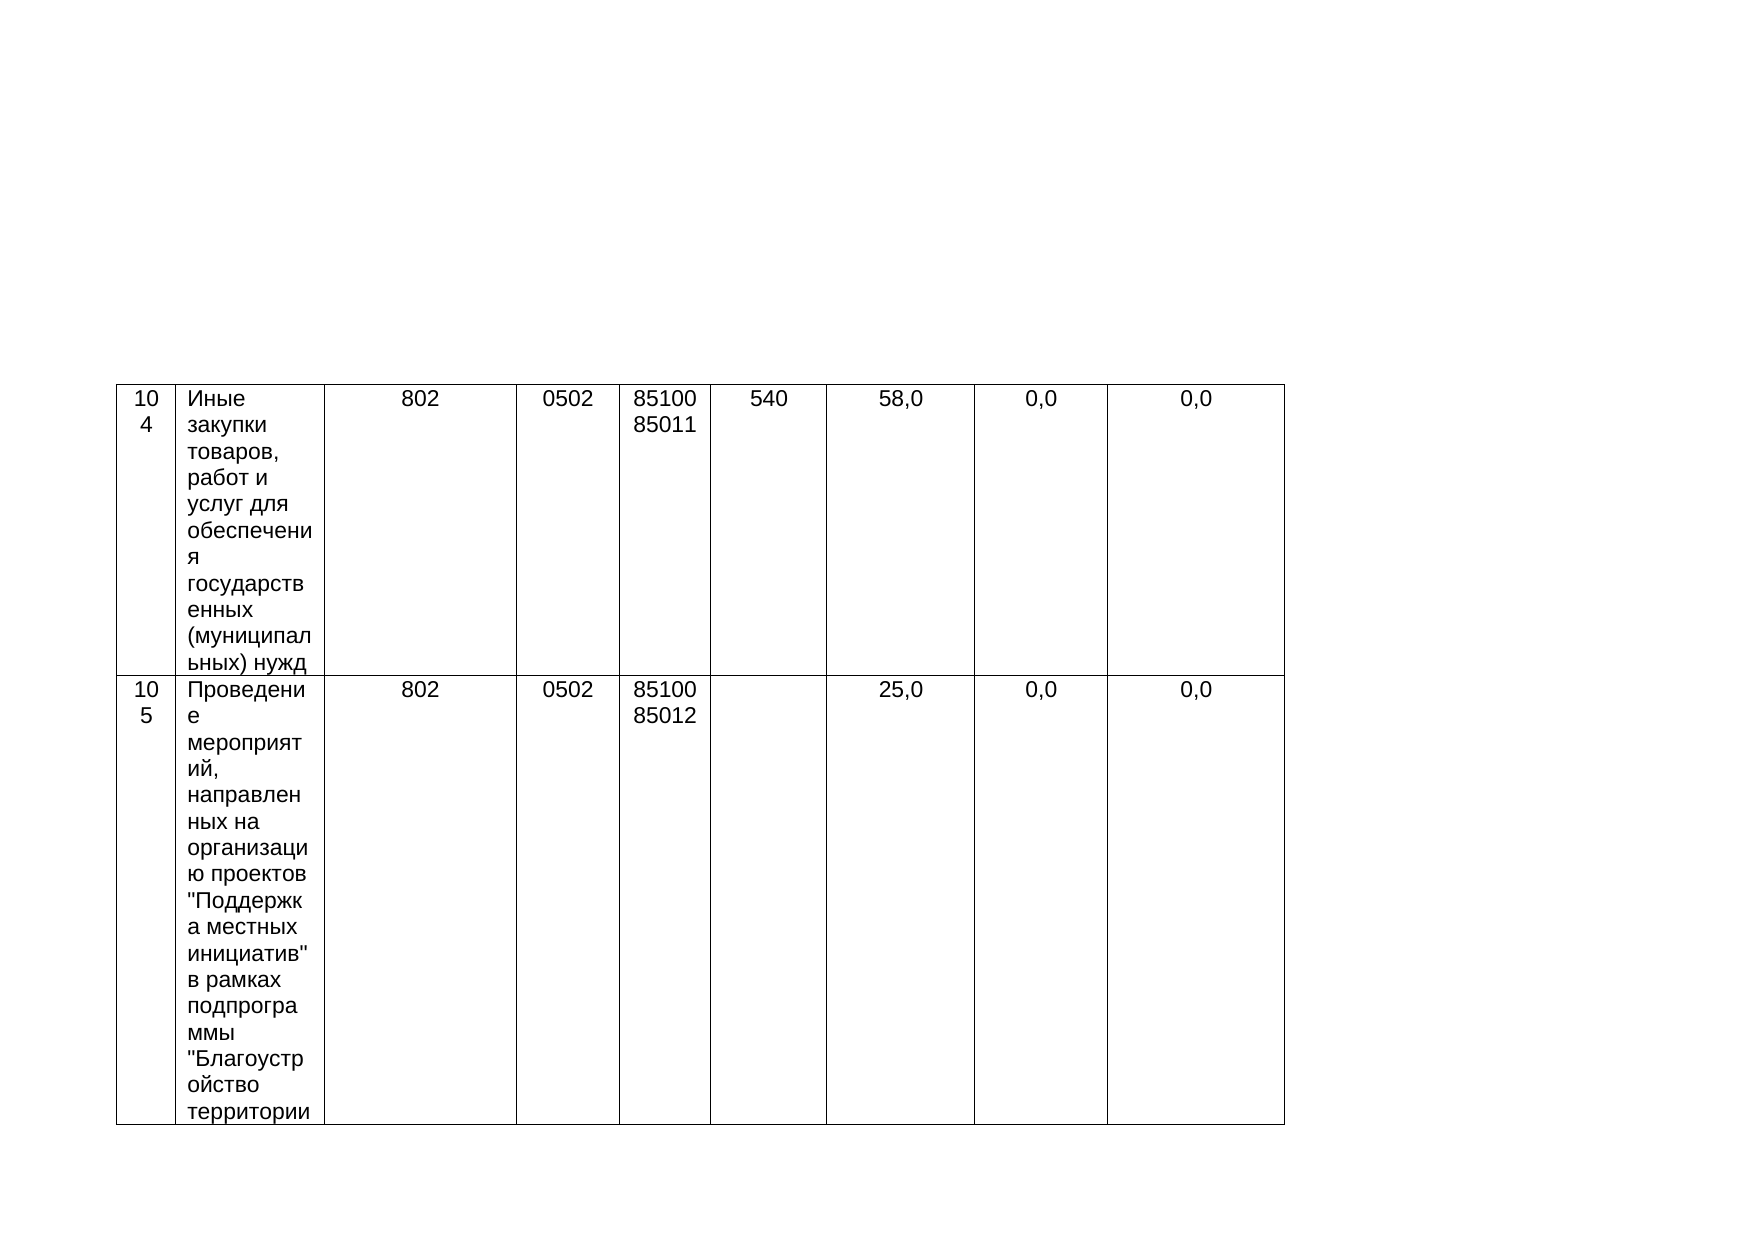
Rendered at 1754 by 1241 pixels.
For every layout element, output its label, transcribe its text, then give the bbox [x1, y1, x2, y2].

table_cell [711, 676, 826, 1124]
table_cell 0,0 [1108, 385, 1284, 675]
table_cell Иные закупки товаров, работ и услуг для обеспечения государственных (муниципальных) нужд [176, 385, 324, 675]
table_cell 0502 [517, 676, 619, 1124]
table_cell Проведение мероприятий, направленных на организацию проектов "Поддержка местных инициатив" в рамках подпрограммы "Благоустройство территории" муниципальной программы администрации Айтатского сельсовета "Жилищно- коммунальное хозяйство и благоустройство территории Айтатского сельсовета" за счет средств добровольных пожертвований от физических лиц [176, 676, 324, 1124]
table_cell 0502 [517, 385, 619, 675]
table_cell 8510085012 [620, 676, 710, 1124]
table_cell 802 [325, 385, 516, 675]
table_cell 540 [711, 385, 826, 675]
table_cell 0,0 [975, 385, 1107, 675]
table_cell 0,0 [975, 676, 1107, 1124]
table_cell 802 [325, 676, 516, 1124]
table_cell 25,0 [827, 676, 974, 1124]
table_cell 0,0 [1108, 676, 1284, 1124]
table_cell 58,0 [827, 385, 974, 675]
table_cell 104 [117, 385, 175, 675]
table_cell 8510085011 [620, 385, 710, 675]
table_cell 105 [117, 676, 175, 1124]
